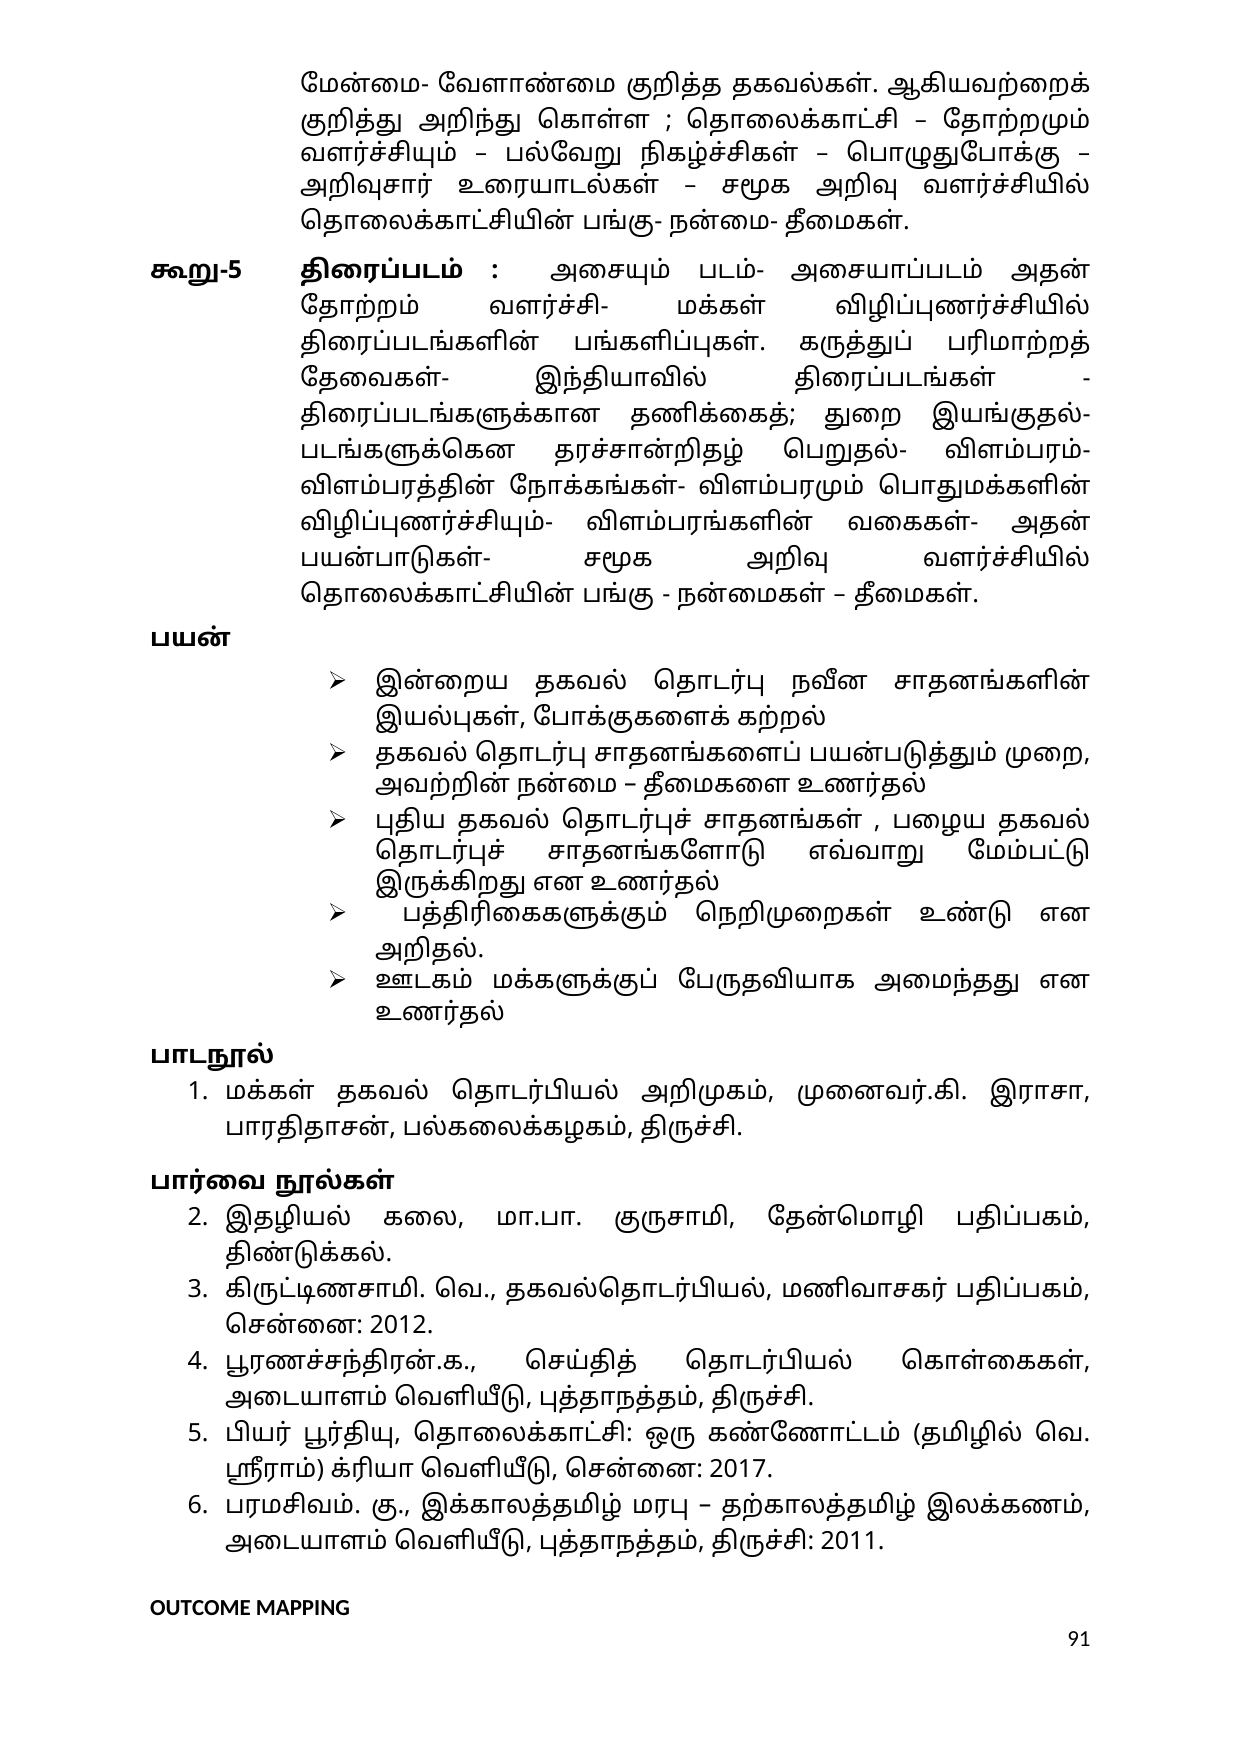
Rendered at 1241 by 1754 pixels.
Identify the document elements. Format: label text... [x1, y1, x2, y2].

text OUTCOME MAPPING [150, 1593, 1090, 1621]
list புதிய தகவல் தொடர்புச் சாதனங்கள் , பழைய தகவல் தொடர்புச் சாதனங்களோடு எவ்வாறு மேம்பட்டு இருக்கிறது என உணர்தல் [337, 802, 1090, 900]
list கிருட்டிணசாமி. வெ., தகவல்தொடர்பியல், மணிவாசகர் பதிப்பகம், சென்னை: 2012. [187, 1271, 1090, 1343]
list ஊடகம் மக்களுக்குப் பேருதவியாக அமைந்தது என உணர்தல் [337, 967, 1090, 1029]
text கூறு-5 திரைப்படம் : அசையும் படம்- அசையாப்படம் அதன் தோற்றம் வளர்ச்சி- மக்கள் விழிப்புணர்ச்சியில் திரைப்படங்களின் பங்களிப்புகள். கருத்துப் பரிமாற்றத் தேவைகள்- இந்தியாவில் திரைப்படங்கள் - திரைப்படங்களுக்கான தணிக்கைத்; துறை இயங்குதல்- படங்களுக்கென தரச்சான்றிதழ் பெறுதல்- விளம்பரம்- விளம்பரத்தின் நோக்கங்கள்- விளம்பரமும் பொதுமக்களின் விழிப்புணர்ச்சியும்- விளம்பரங்களின் வகைகள்- அதன் பயன்பாடுகள்- சமூக அறிவு வளர்ச்சியில் தொலைக்காட்சியின் பங்கு - நன்மைகள் – தீமைகள். [150, 251, 1090, 612]
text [150, 66, 1090, 239]
list இன்றைய தகவல் தொடர்பு நவீன சாதனங்களின் இயல்புகள், போக்குகளைக் கற்றல் [337, 668, 1090, 735]
list பூரணச்சந்திரன்.க., செய்தித் தொடர்பியல் கொள்கைகள், அடையாளம் வெளியீடு, புத்தாநத்தம், திருச்சி. [187, 1343, 1090, 1415]
text பார்வை நூல்கள் [150, 1167, 1090, 1198]
text பாடநூல் [150, 1042, 1090, 1073]
list தகவல் தொடர்பு சாதனங்களைப் பயன்படுத்தும் முறை, அவற்றின் நன்மை – தீமைகளை உணர்தல் [337, 735, 1090, 802]
text பயன் [150, 624, 1090, 655]
list பியர் பூர்தியு, தொலைக்காட்சி: ஒரு கண்ணோட்டம் (தமிழில் வெ. ஸ்ரீராம்) க்ரியா வெளியீடு, சென்னை: 2017. [187, 1415, 1090, 1487]
list பரமசிவம். கு., இக்காலத்தமிழ் மரபு – தற்காலத்தமிழ் இலக்கணம், அடையாளம் வெளியீடு, புத்தாநத்தம், திருச்சி: 2011. [187, 1487, 1090, 1559]
list இதழியல் கலை, மா.பா. குருசாமி, தேன்மொழி பதிப்பகம், திண்டுக்கல். [187, 1198, 1090, 1271]
list பத்திரிகைகளுக்கும் நெறிமுறைகள் உண்டு என அறிதல். [337, 900, 1090, 967]
list மக்கள் தகவல் தொடர்பியல் அறிமுகம், முனைவர்.கி. இராசா, பாரதிதாசன், பல்கலைக்கழகம், திருச்சி. [187, 1073, 1090, 1145]
